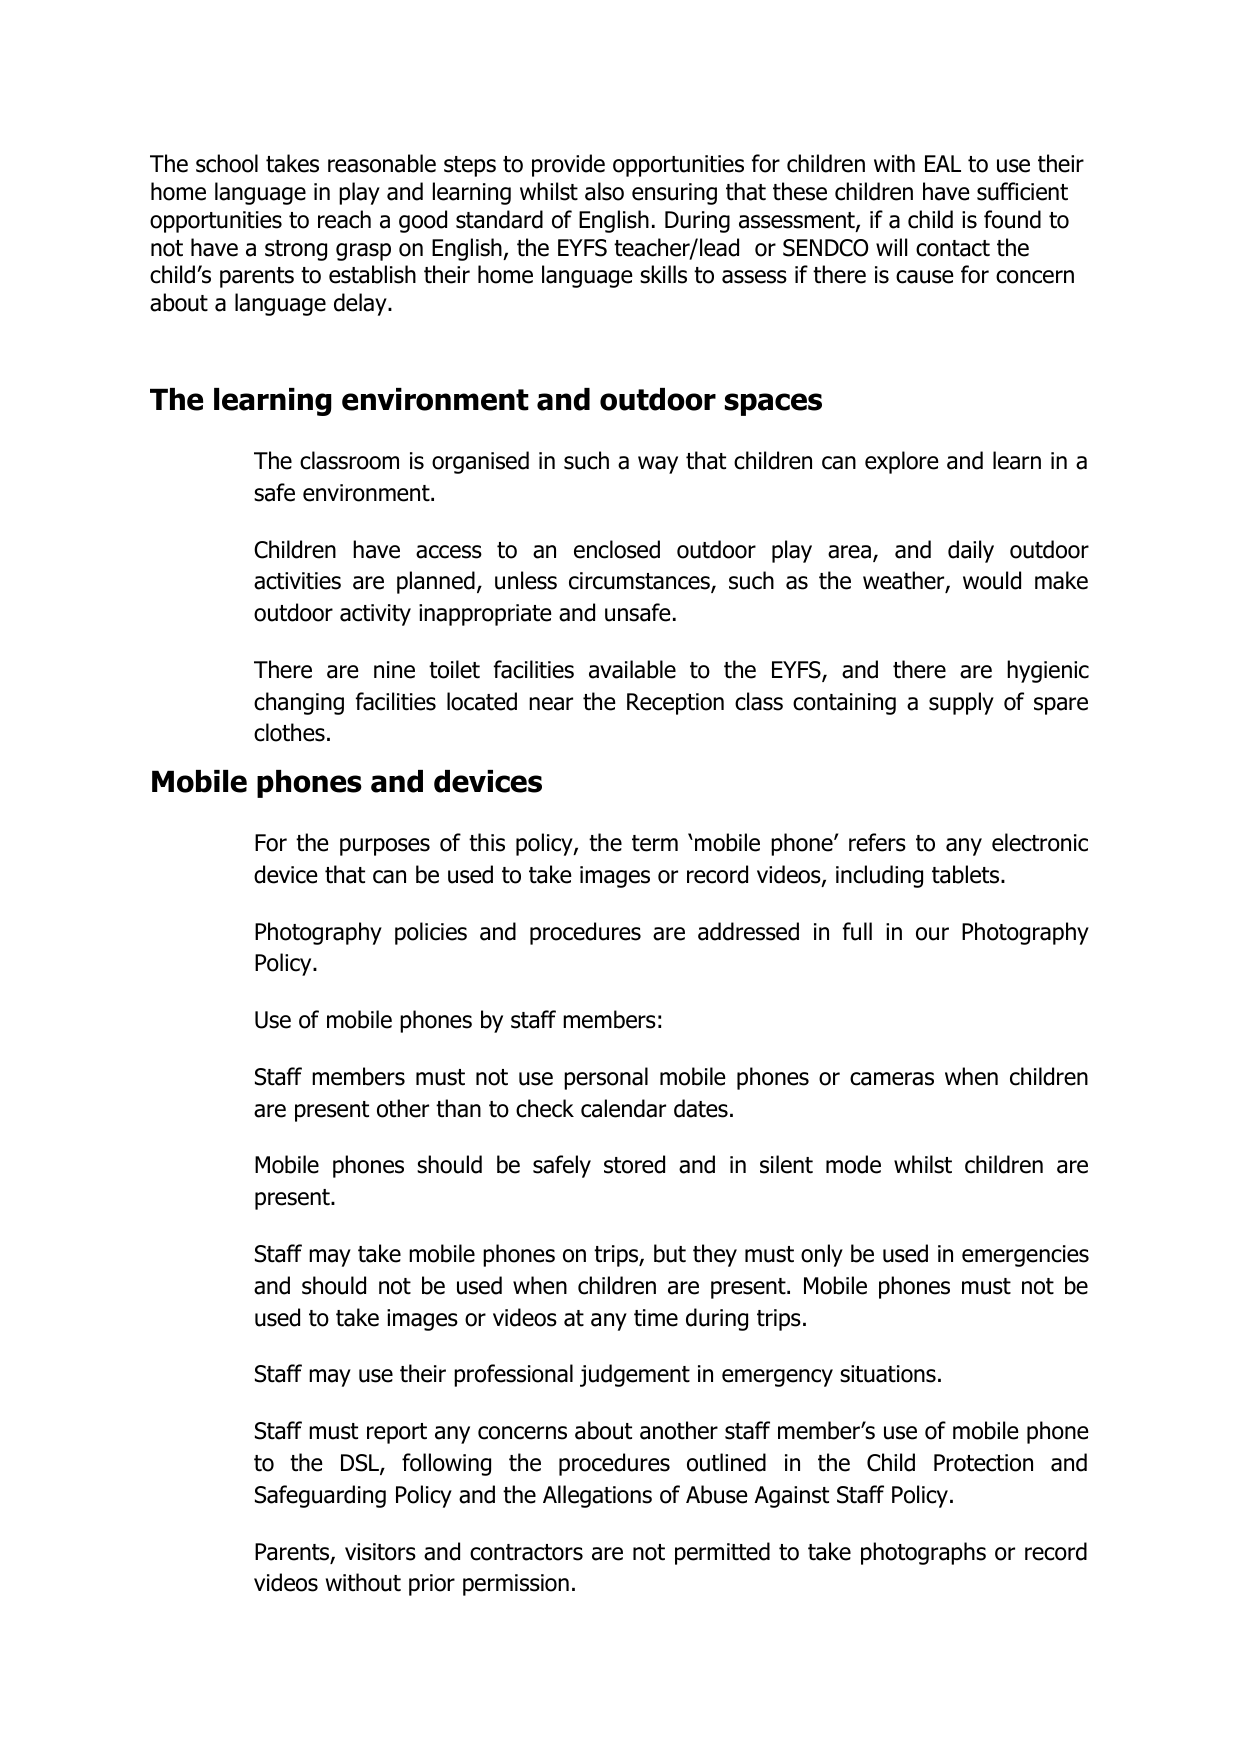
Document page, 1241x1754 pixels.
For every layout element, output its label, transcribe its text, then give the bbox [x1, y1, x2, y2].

text Mobile phones should be safely stored and in silent mode whilst children are present. [254, 1151, 1090, 1211]
text Photography policies and procedures are addressed in full in our Photography Policy. [254, 917, 1090, 977]
list The classroom is organised in such a way that children can explore and learn in a safe environment. [254, 447, 1090, 506]
text For the purposes of this policy, the term ‘mobile phone’ refers to any electronic device that can be used to take images or record videos, including tablets. [254, 829, 1090, 888]
text Staff must report any concerns about another staff member’s use of mobile phone to the DSL, following the procedures outlined in the Child Protection and Safeguarding Policy and the Allegations of Abuse Against Staff Policy. [254, 1417, 1090, 1508]
list There are nine toilet facilities available to the EYFS, and there are hygienic changing facilities located near the Reception class containing a supply of spare clothes. [254, 655, 1090, 747]
text Staff may use their professional judgement in emergency situations. [254, 1360, 1090, 1388]
text The school takes reasonable steps to provide opportunities for children with EAL to use their home language in play and learning whilst also ensuring that these children have sufficient opportunities to reach a good standard of English. During assessment, if a child is found to not have a strong grasp on English, the EYFS teacher/lead or SENDCO will contact the child’s parents to establish their home language skills to assess if there is cause for concern about a language delay. [150, 150, 1090, 316]
text Parents, visitors and contractors are not permitted to take photographs or record videos without prior permission. [254, 1537, 1090, 1596]
subtitle Mobile phones and devices [150, 763, 1090, 798]
list Children have access to an enclosed outdoor play area, and daily outdoor activities are planned, unless circumstances, such as the weather, would make outdoor activity inappropriate and unsafe. [254, 535, 1090, 626]
text Staff members must not use personal mobile phones or cameras when children are present other than to check calendar dates. [254, 1062, 1090, 1122]
text Use of mobile phones by staff members: [254, 1006, 1090, 1033]
text Staff may take mobile phones on trips, but they must only be used in emergencies and should not be used when children are present. Mobile phones must not be used to take images or videos at any time during trips. [254, 1239, 1090, 1331]
subtitle The learning environment and outdoor spaces [150, 381, 1090, 416]
